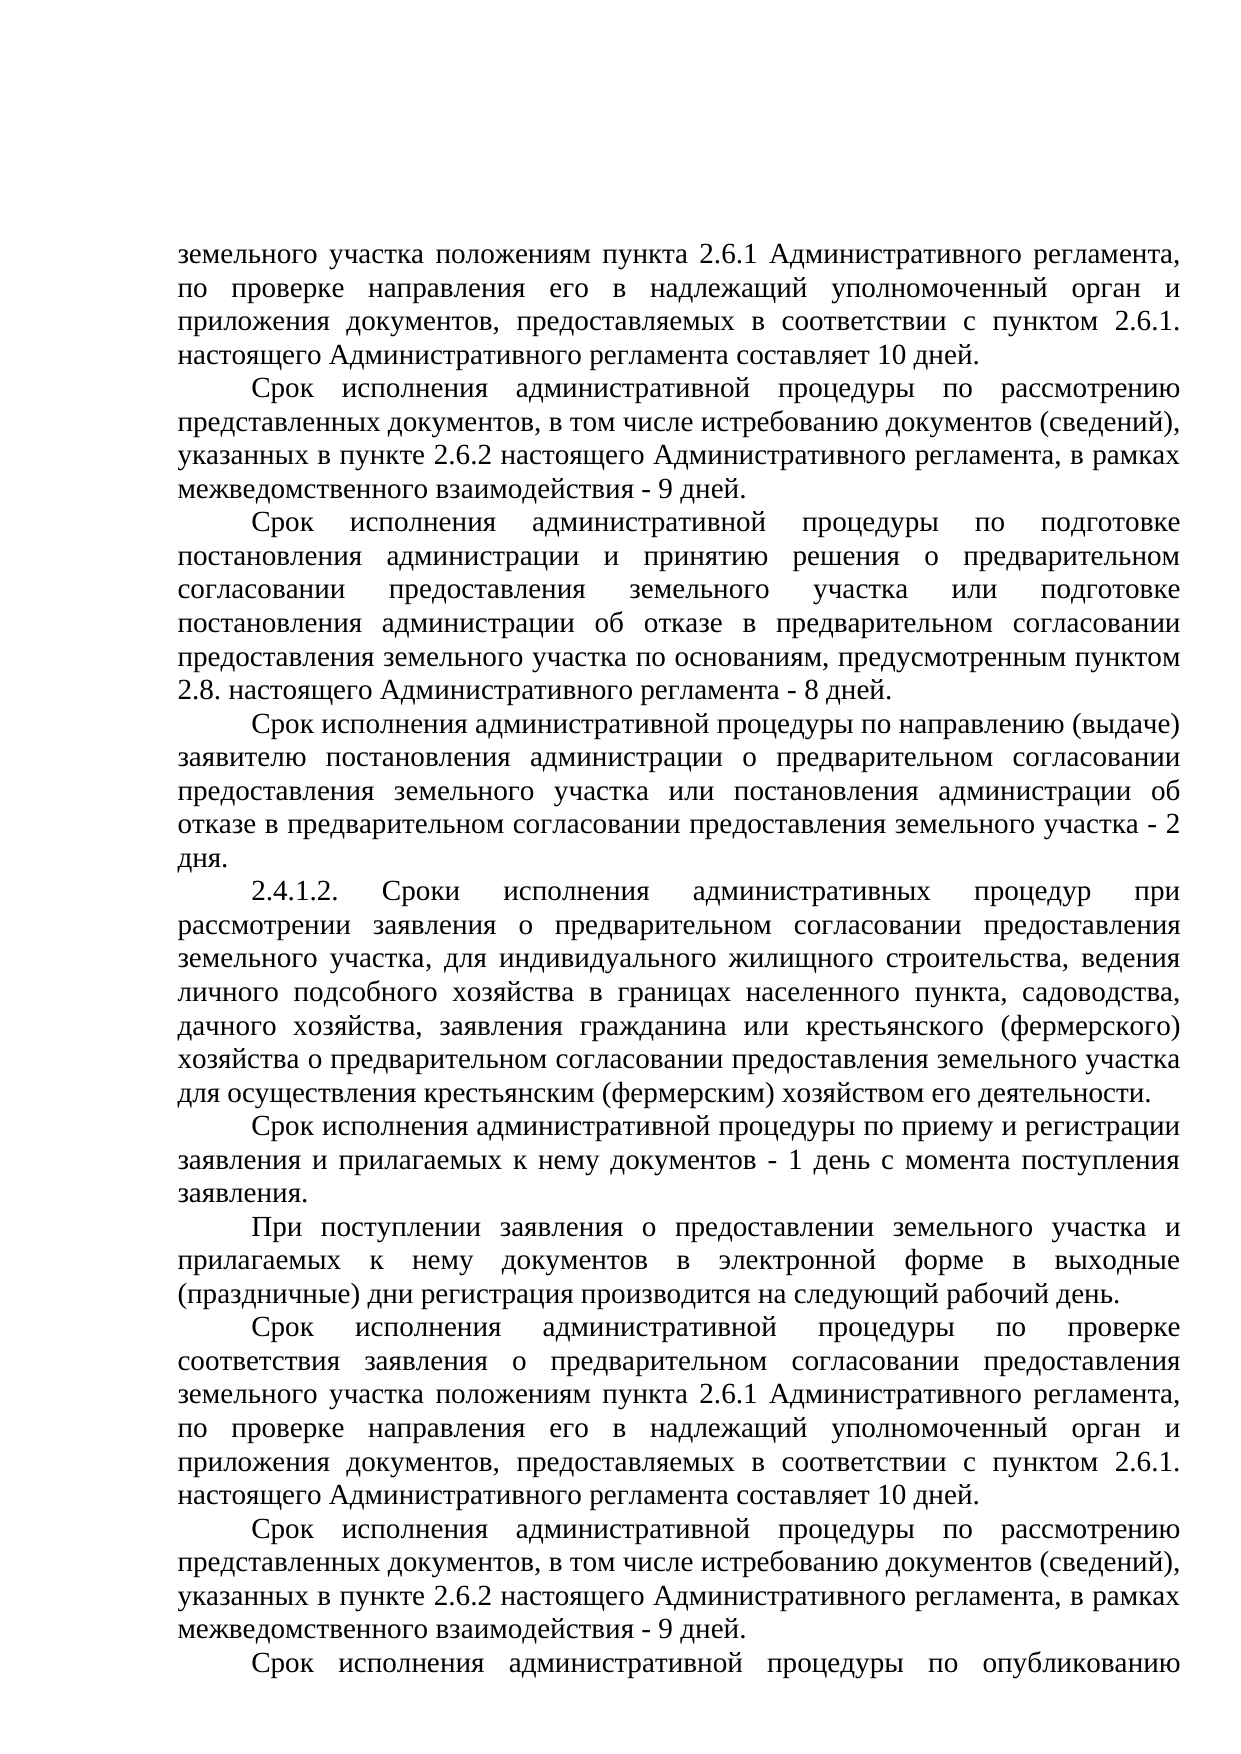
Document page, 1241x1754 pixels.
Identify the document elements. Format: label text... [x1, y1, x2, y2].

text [177, 1645, 1181, 1678]
text Срок исполнения административной процедуры по подготовке постановления администрации и принятию решения о предварительном согласовании предоставления земельного участка или подготовке постановления администрации об отказе в предварительном согласовании предоставления земельного участка по основаниям, предусмотренным пунктом 2.8. настоящего Административного регламента - 8 дней. [177, 504, 1181, 706]
text Срок исполнения административной процедуры по приему и регистрации заявления и прилагаемых к нему документов - 1 день с момента поступления заявления. [177, 1108, 1181, 1209]
text 2.4.1.2. Сроки исполнения административных процедур при рассмотрении заявления о предварительном согласовании предоставления земельного участка, для индивидуального жилищного строительства, ведения личного подсобного хозяйства в границах населенного пункта, садоводства, дачного хозяйства, заявления гражданина или крестьянского (фермерского) хозяйства о предварительном согласовании предоставления земельного участка для осуществления крестьянским (фермерским) хозяйством его деятельности. [177, 873, 1181, 1108]
text При поступлении заявления о предоставлении земельного участка и прилагаемых к нему документов в электронной форме в выходные (праздничные) дни регистрация производится на следующий рабочий день. [177, 1209, 1181, 1309]
text Срок исполнения административной процедуры по рассмотрению представленных документов, в том числе истребованию документов (сведений), указанных в пункте 2.6.2 настоящего Административного регламента, в рамках межведомственного взаимодействия - 9 дней. [177, 1511, 1181, 1645]
text Срок исполнения административной процедуры по направлению (выдаче) заявителю постановления администрации о предварительном согласовании предоставления земельного участка или постановления администрации об отказе в предварительном согласовании предоставления земельного участка - 2 дня. [177, 706, 1181, 873]
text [177, 236, 1181, 370]
text Срок исполнения административной процедуры по рассмотрению представленных документов, в том числе истребованию документов (сведений), указанных в пункте 2.6.2 настоящего Административного регламента, в рамках межведомственного взаимодействия - 9 дней. [177, 370, 1181, 504]
